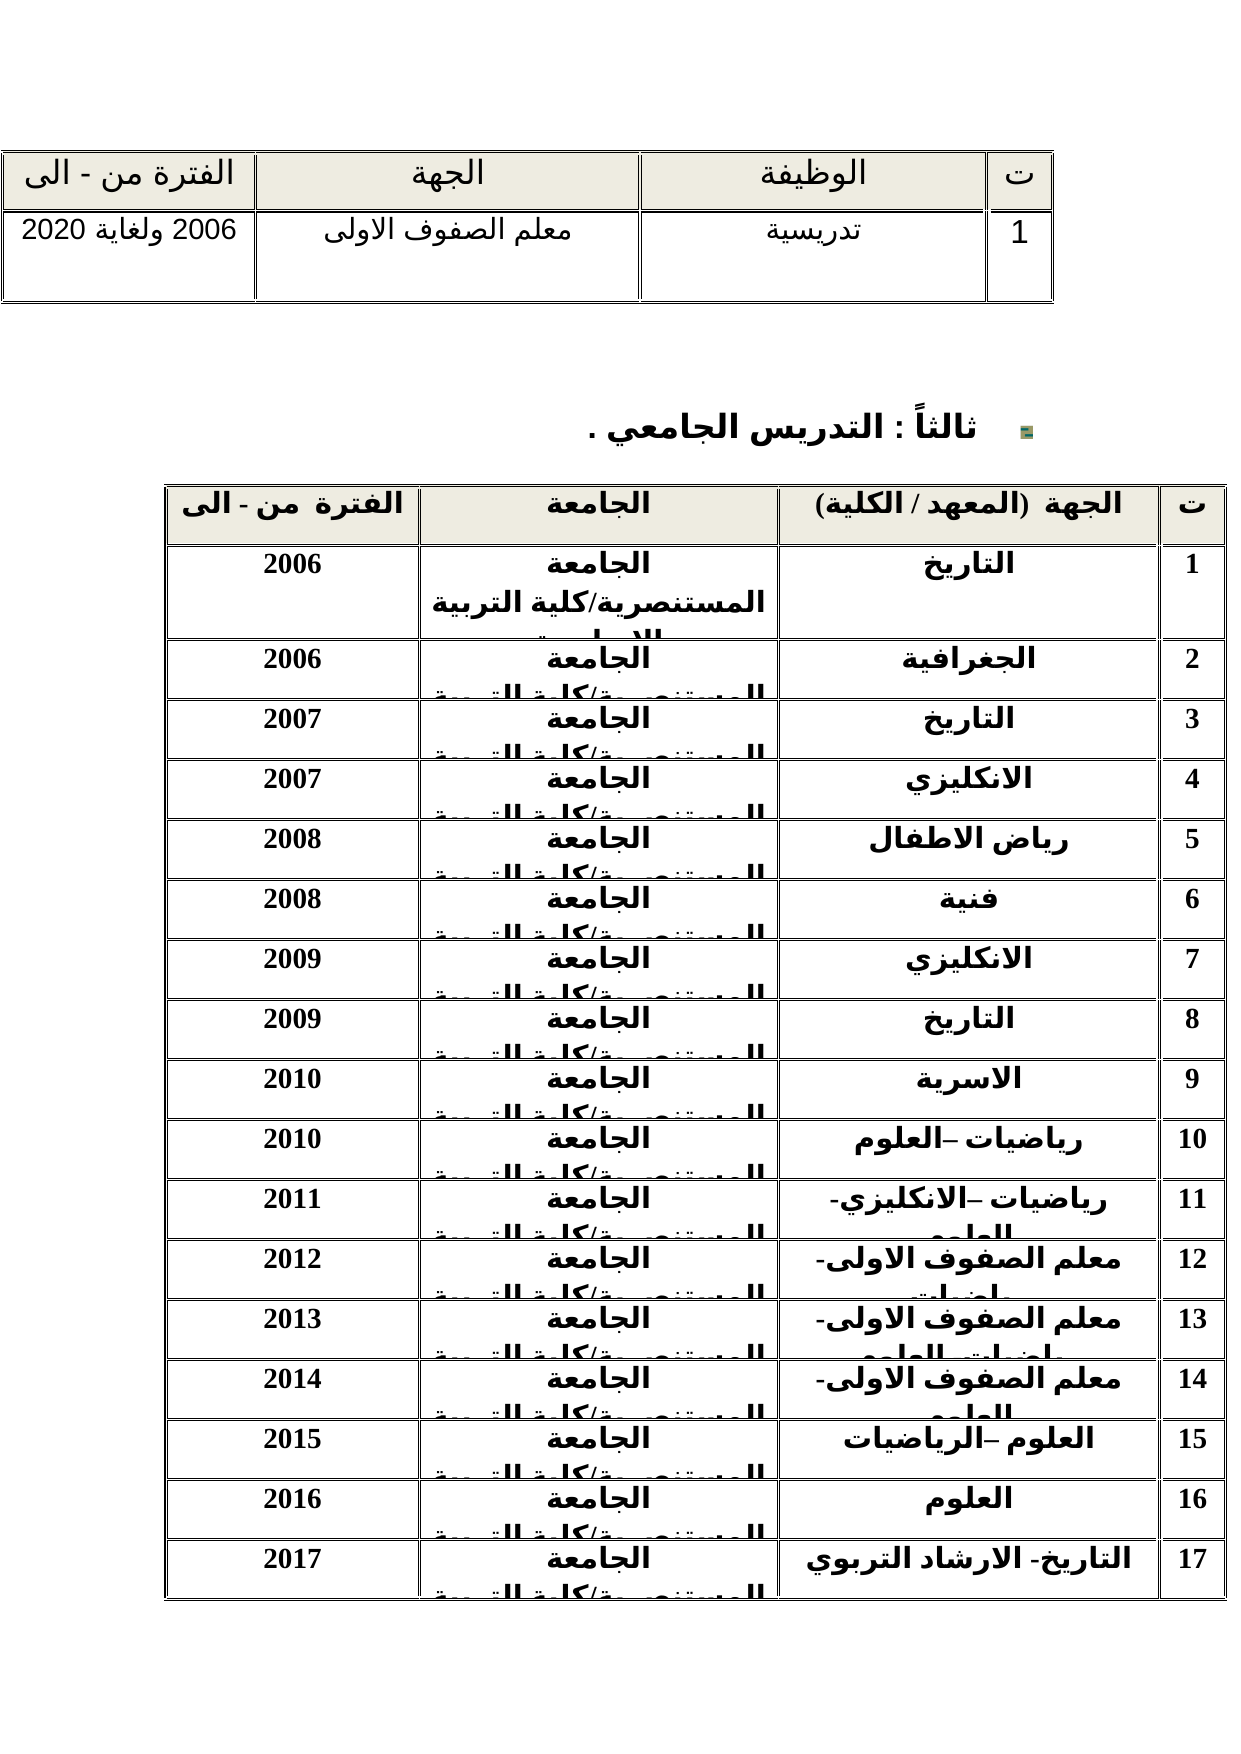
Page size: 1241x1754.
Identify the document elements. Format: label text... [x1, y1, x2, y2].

picture [1016, 421, 1033, 439]
table_cell معلم الصفوف الاولى- رياضيات- العلوم [778, 1298, 1160, 1358]
table_cell 2011 [168, 1181, 418, 1238]
table_header الفترة من - الى [3, 151, 256, 209]
table_cell الجامعة المستنصرية/كلية التربية الاساسية [421, 641, 777, 698]
table_cell 2014 [168, 1361, 418, 1418]
table_cell 2010 [168, 1121, 418, 1178]
table_cell 9 [1160, 1058, 1225, 1118]
table_cell الجامعة المستنصرية/كلية التربية الاساسية [421, 1001, 777, 1058]
table_cell 2010 [168, 1061, 418, 1118]
table_cell 2008 [168, 881, 418, 938]
table_cell 2009 [168, 1001, 418, 1058]
table_cell رياضيات –الانكليزي- العلوم [778, 1178, 1160, 1238]
table_cell 2013 [168, 1301, 418, 1358]
table_cell العلوم –الرياضيات [778, 1418, 1160, 1478]
table_cell الجامعة المستنصرية/كلية التربية الاساسية [421, 1301, 777, 1358]
table_header الجامعة [419, 487, 778, 543]
table_cell 1 [987, 209, 1053, 301]
table_cell 7 [1160, 938, 1225, 998]
table_cell 2007 [168, 761, 418, 818]
table_cell الانكليزي [778, 938, 1160, 998]
table_cell الجامعة المستنصرية/كلية التربية الاساسية [421, 1241, 777, 1298]
table_cell تدريسية [640, 209, 987, 301]
table_cell 4 [1160, 758, 1225, 818]
table_cell التاريخ- الارشاد التربوي [778, 1538, 1160, 1598]
table_cell 2009 [168, 941, 418, 998]
table_cell 17 [1160, 1538, 1225, 1598]
table_cell الجامعة المستنصرية/كلية التربية الاساسية [421, 941, 777, 998]
table_cell معلم الصفوف الاولى- رياضيات [778, 1238, 1160, 1298]
table_cell معلم الصفوف الاولى-العلوم [778, 1358, 1160, 1418]
table_cell 13 [1160, 1298, 1225, 1358]
table_cell 2008 [168, 821, 418, 878]
table_cell الجامعة المستنصرية/كلية التربية الاساسية [421, 1481, 777, 1538]
table_cell الجامعة المستنصرية/كلية التربية الاساسية [421, 761, 777, 818]
table_cell الجامعة المستنصرية/كلية التربية الاساسية [421, 821, 777, 878]
table_cell 2006 [168, 547, 418, 638]
table_cell معلم الصفوف الاولى [256, 209, 640, 301]
table_cell 2006 [168, 641, 418, 698]
list ثالثاً : التدريس الجامعي . [187, 407, 1015, 445]
table_cell 8 [1160, 998, 1225, 1058]
table_cell الجامعة المستنصرية/كلية التربية الاساسية [421, 1181, 777, 1238]
table_header الجهة [256, 151, 640, 209]
table_header ت [1161, 487, 1225, 543]
table_cell العلوم [778, 1478, 1160, 1538]
table_cell 16 [1160, 1478, 1225, 1538]
table_cell التاريخ [780, 544, 1158, 638]
table_cell الجامعة المستنصرية/كلية التربية الاساسية [421, 547, 777, 638]
table_cell التاريخ [778, 698, 1160, 758]
table_cell الاسرية [778, 1058, 1160, 1118]
table_header الوظيفة [640, 153, 985, 209]
table_cell 10 [1160, 1118, 1225, 1178]
table_cell رياض الاطفال [778, 818, 1160, 878]
table_cell الجامعة المستنصرية/كلية التربية الاساسية [421, 1121, 777, 1178]
table_header الجهة (المعهد / الكلية) [778, 487, 1158, 543]
table_cell الجامعة المستنصرية/كلية التربية الاساسية [421, 881, 777, 938]
table_cell 15 [1160, 1418, 1225, 1478]
table_cell الجغرافية [778, 638, 1160, 698]
table_cell الجامعة المستنصرية/كلية التربية الاساسية [421, 1061, 777, 1118]
table_cell 14 [1160, 1358, 1225, 1418]
table_cell الجامعة المستنصرية/كلية التربية الاساسية [421, 701, 777, 758]
table_cell 2007 [168, 701, 418, 758]
table_cell 2017 [166, 1541, 419, 1598]
table_cell 2012 [168, 1241, 418, 1298]
table_cell فنية [778, 878, 1160, 938]
table_cell 11 [1160, 1178, 1225, 1238]
table_header ت [987, 151, 1053, 209]
table_cell 12 [1160, 1238, 1225, 1298]
table_cell 3 [1160, 698, 1225, 758]
table_cell التاريخ [778, 998, 1160, 1058]
table_cell رياضيات –العلوم [778, 1118, 1160, 1178]
table_cell 2 [1160, 638, 1225, 698]
table_cell 2015 [168, 1421, 418, 1478]
table_header الفترة من - الى [166, 487, 419, 543]
table_cell 6 [1160, 878, 1225, 938]
table_cell 2006 ولغاية 2020 [3, 209, 256, 301]
table_cell الانكليزي [778, 758, 1160, 818]
table_cell الجامعة المستنصرية/كلية التربية الاساسية [421, 1361, 777, 1418]
table_cell الجامعة المستنصرية/كلية التربية الاساسية [419, 1541, 778, 1598]
table_cell 1 [1161, 544, 1224, 638]
table_cell 5 [1160, 818, 1225, 878]
table_cell الجامعة المستنصرية/كلية التربية الاساسية [421, 1421, 777, 1478]
table_cell 2016 [168, 1481, 418, 1538]
